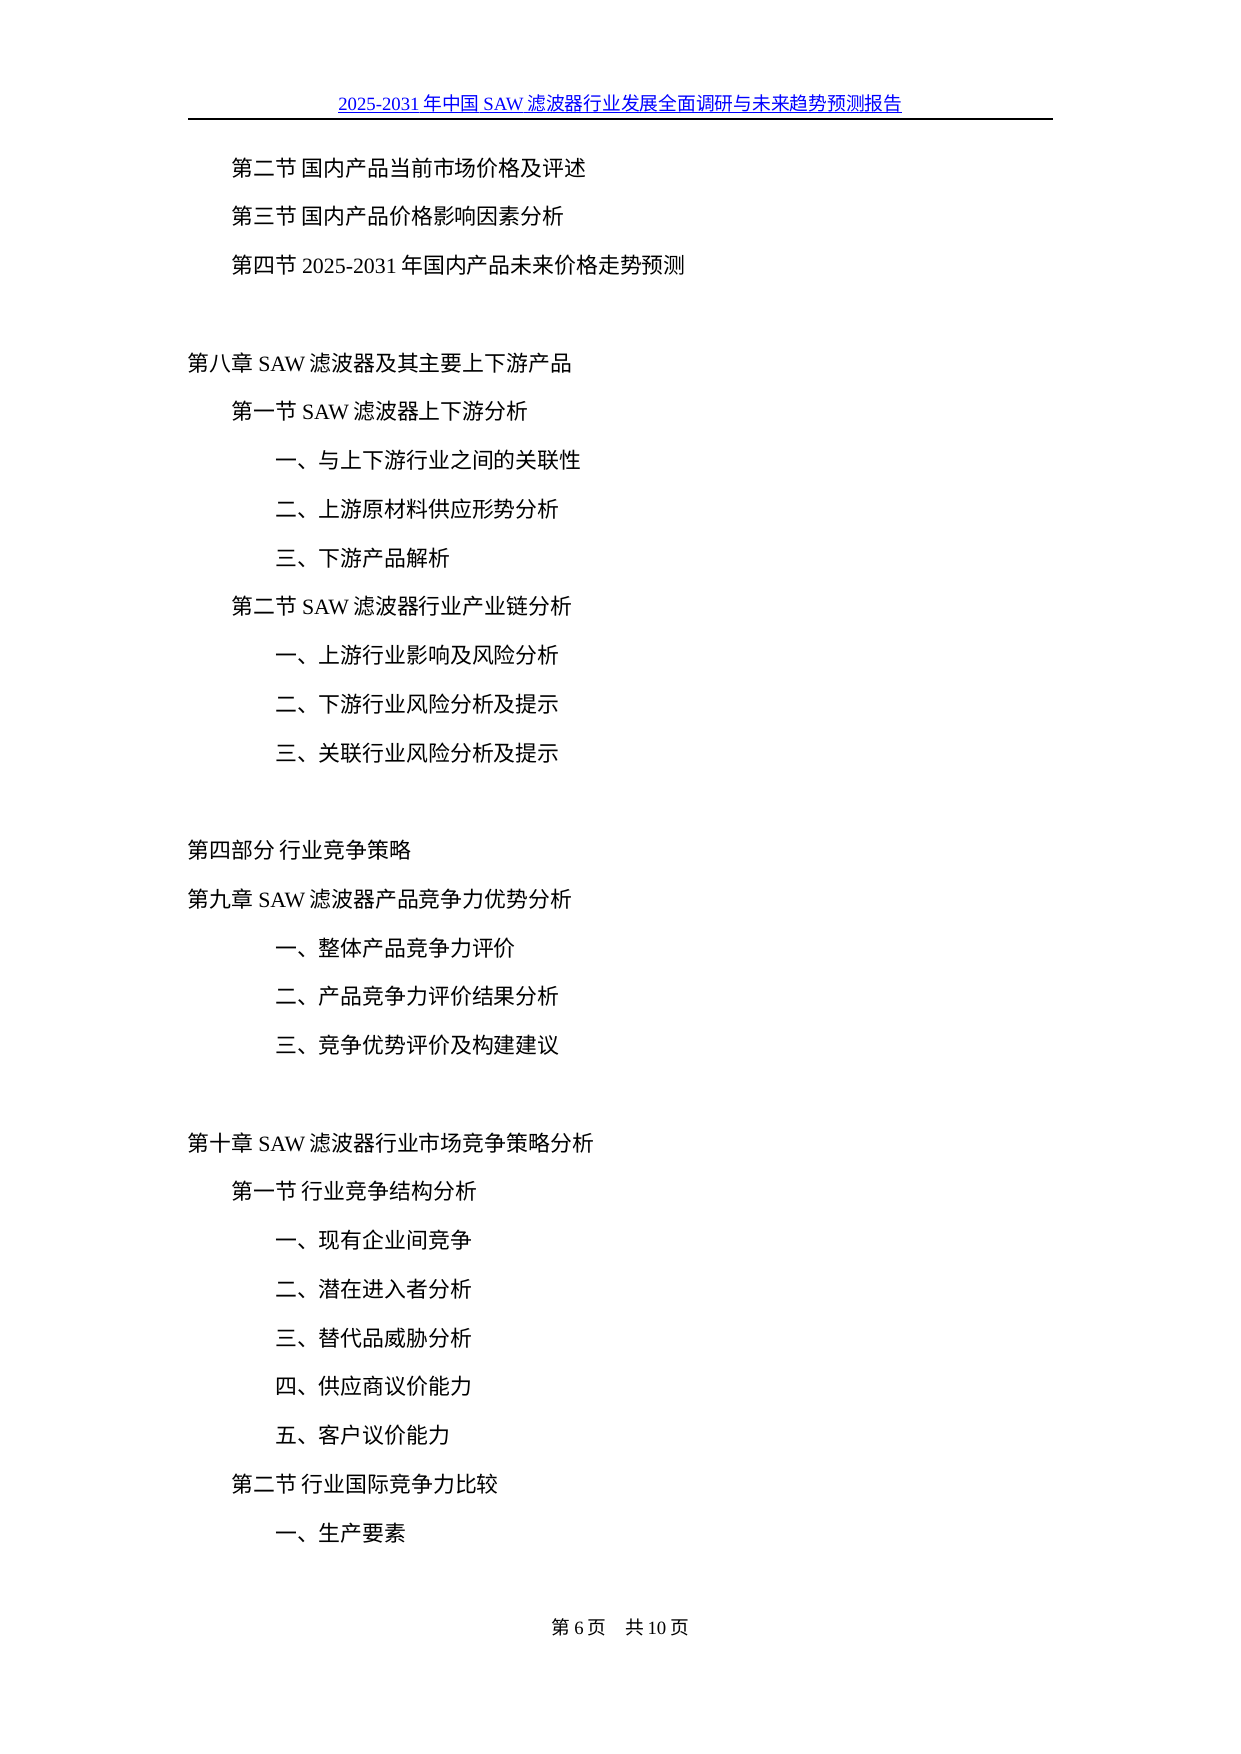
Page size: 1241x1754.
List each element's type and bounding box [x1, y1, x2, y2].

text [187, 150, 1053, 1548]
